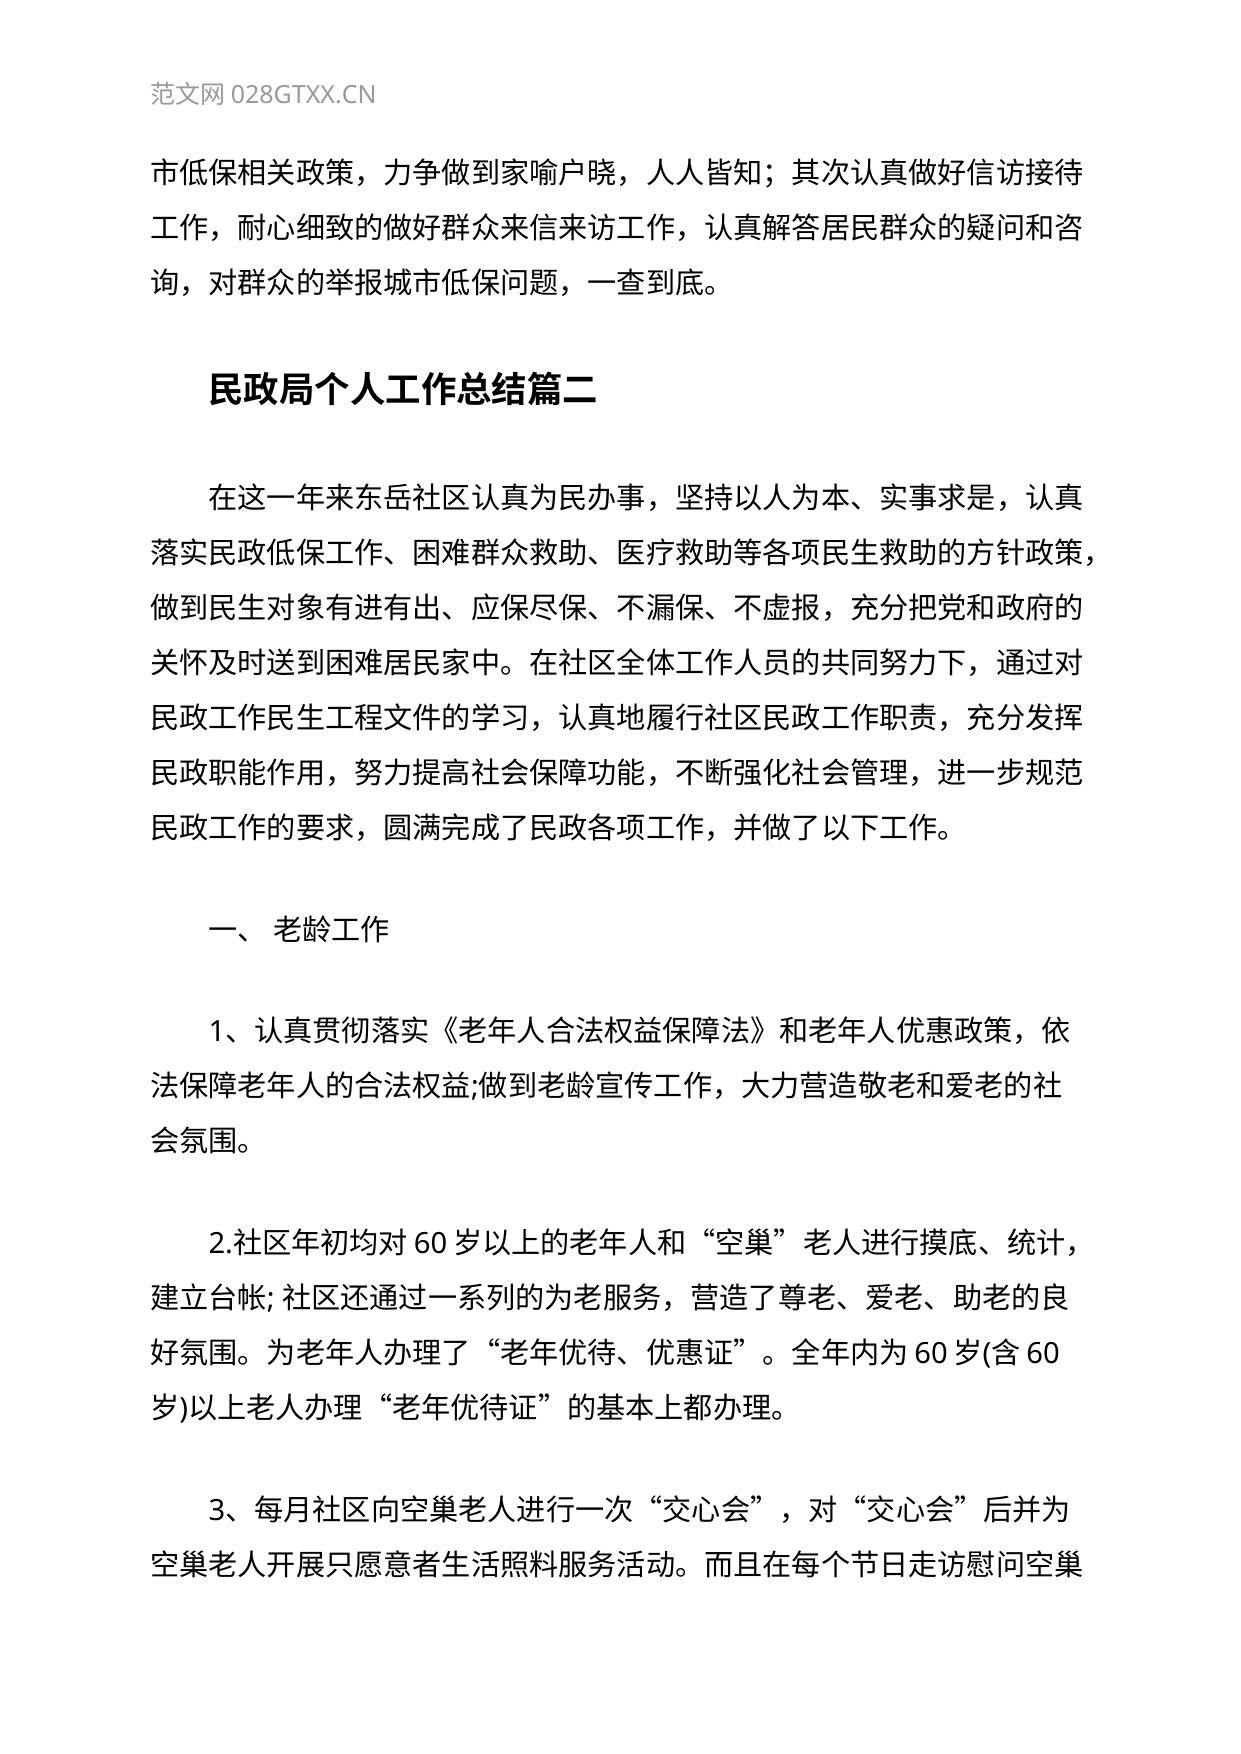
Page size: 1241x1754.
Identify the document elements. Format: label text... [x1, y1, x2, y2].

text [150, 1487, 1090, 1584]
text 2.社区年初均对60岁以上的老年人和“空巢”老人进行摸底、统计，建立台帐; 社区还通过一系列的为老服务，营造了尊老、爱老、助老的良好氛围。为老年人办理了“老年优待、优惠证”。全年内为60岁(含60岁)以上老人办理“老年优待证”的基本上都办理。 [150, 1220, 1090, 1427]
text 民政局个人工作总结篇二 [150, 362, 1090, 413]
text 1、认真贯彻落实《老年人合法权益保障法》和老年人优惠政策，依法保障老年人的合法权益;做到老龄宣传工作，大力营造敬老和爱老的社会氛围。 [150, 1008, 1090, 1160]
text 一、 老龄工作 [150, 906, 1090, 948]
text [150, 150, 1090, 302]
text 在这一年来东岳社区认真为民办事，坚持以人为本、实事求是，认真落实民政低保工作、困难群众救助、医疗救助等各项民生救助的方针政策，做到民生对象有进有出、应保尽保、不漏保、不虚报，充分把党和政府的关怀及时送到困难居民家中。在社区全体工作人员的共同努力下，通过对民政工作民生工程文件的学习，认真地履行社区民政工作职责，充分发挥民政职能作用，努力提高社会保障功能，不断强化社会管理，进一步规范民政工作的要求，圆满完成了民政各项工作，并做了以下工作。 [150, 475, 1090, 847]
